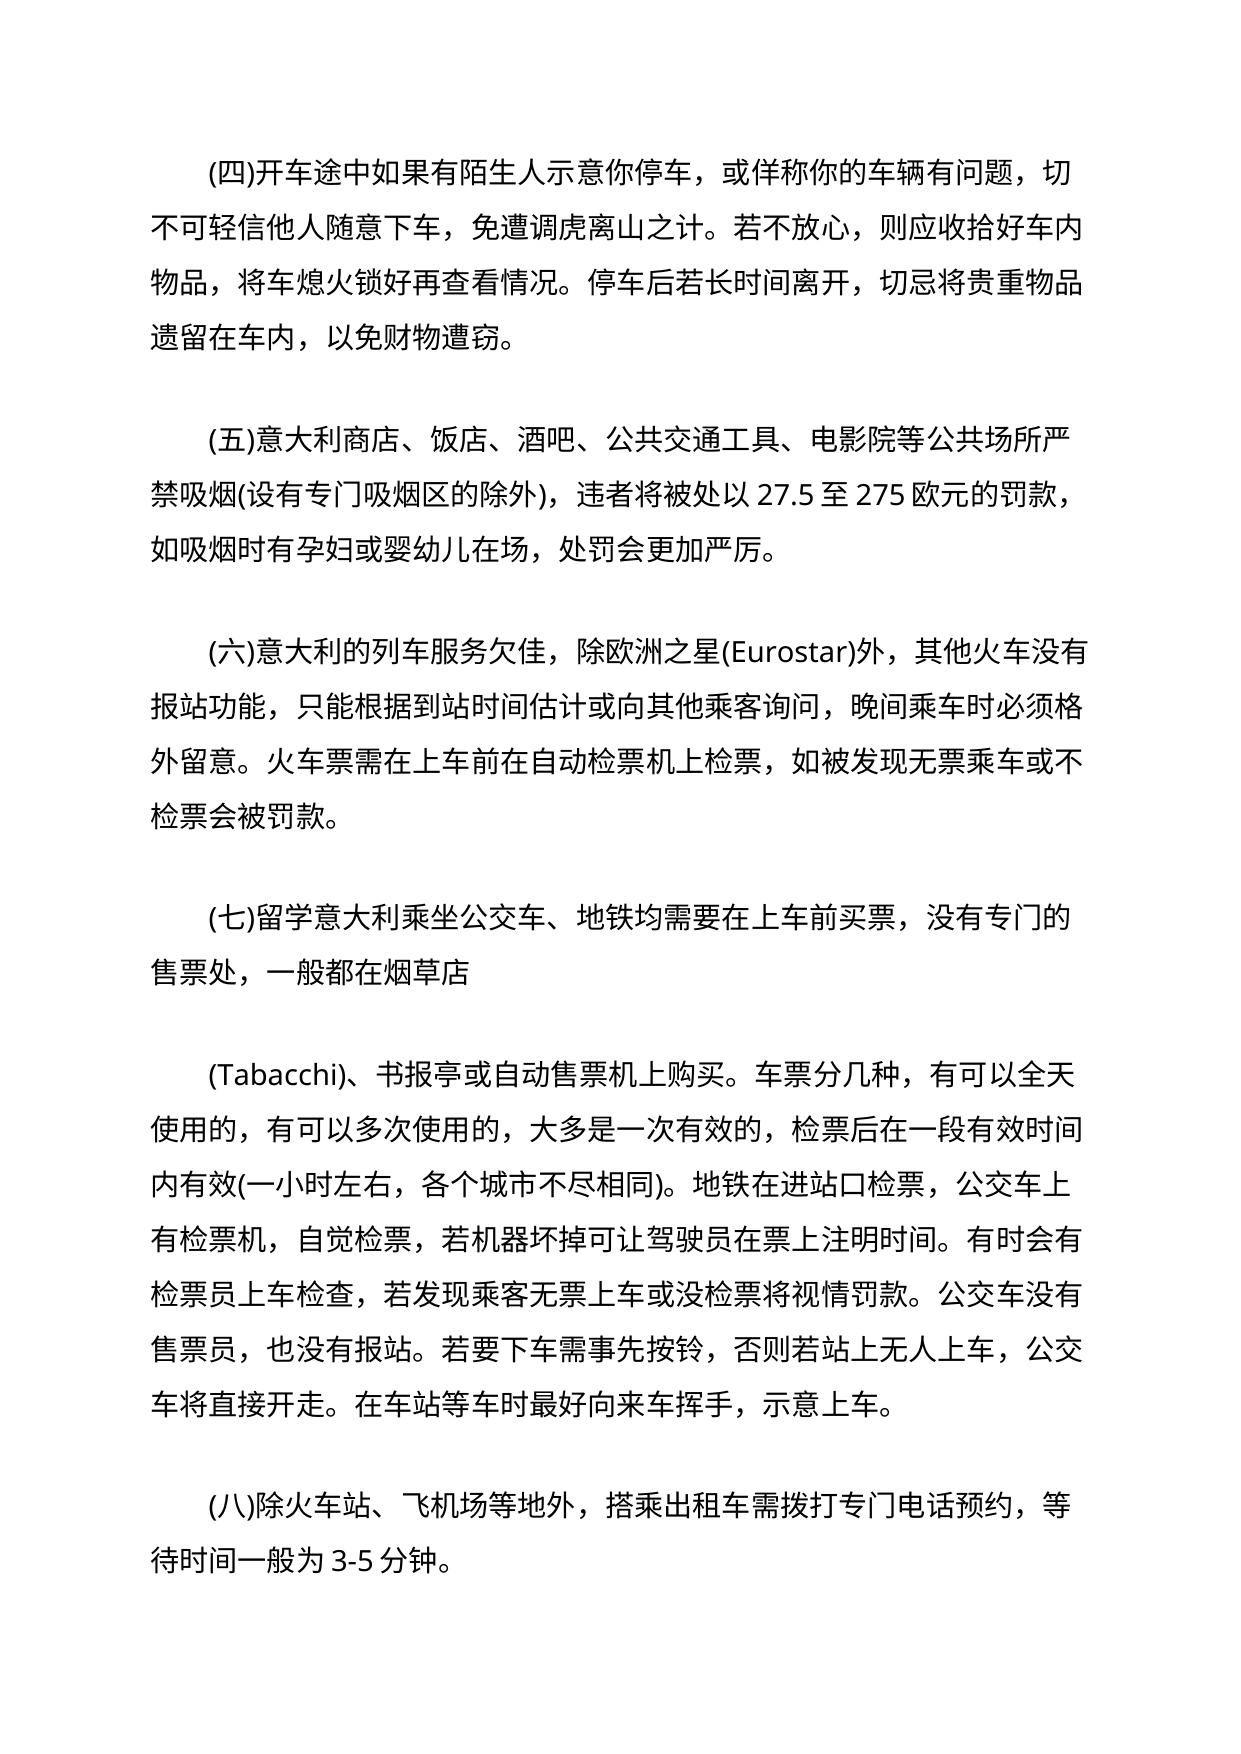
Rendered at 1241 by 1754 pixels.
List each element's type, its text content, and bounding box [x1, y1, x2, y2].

text (六)意大利的列车服务欠佳，除欧洲之星(Eurostar)外，其他火车没有报站功能，只能根据到站时间估计或向其他乘客询问，晚间乘车时必须格外留意。火车票需在上车前在自动检票机上检票，如被发现无票乘车或不检票会被罚款。 [150, 628, 1090, 835]
text (七)留学意大利乘坐公交车、地铁均需要在上车前买票，没有专门的售票处，一般都在烟草店 [150, 895, 1090, 992]
text (八)除火车站、飞机场等地外，搭乘出租车需拨打专门电话预约，等待时间一般为3-5分钟。 [150, 1483, 1090, 1580]
text (四)开车途中如果有陌生人示意你停车，或佯称你的车辆有问题，切不可轻信他人随意下车，免遭调虎离山之计。若不放心，则应收拾好车内物品，将车熄火锁好再查看情况。停车后若长时间离开，切忌将贵重物品遗留在车内，以免财物遭窃。 [150, 150, 1090, 357]
text (Tabacchi)、书报亭或自动售票机上购买。车票分几种，有可以全天使用的，有可以多次使用的，大多是一次有效的，检票后在一段有效时间内有效(一小时左右，各个城市不尽相同)。地铁在进站口检票，公交车上有检票机，自觉检票，若机器坏掉可让驾驶员在票上注明时间。有时会有检票员上车检查，若发现乘客无票上车或没检票将视情罚款。公交车没有售票员，也没有报站。若要下车需事先按铃，否则若站上无人上车，公交车将直接开走。在车站等车时最好向来车挥手，示意上车。 [150, 1052, 1090, 1423]
text (五)意大利商店、饭店、酒吧、公共交通工具、电影院等公共场所严禁吸烟(设有专门吸烟区的除外)，违者将被处以27.5至275欧元的罚款，如吸烟时有孕妇或婴幼儿在场，处罚会更加严厉。 [150, 417, 1090, 569]
